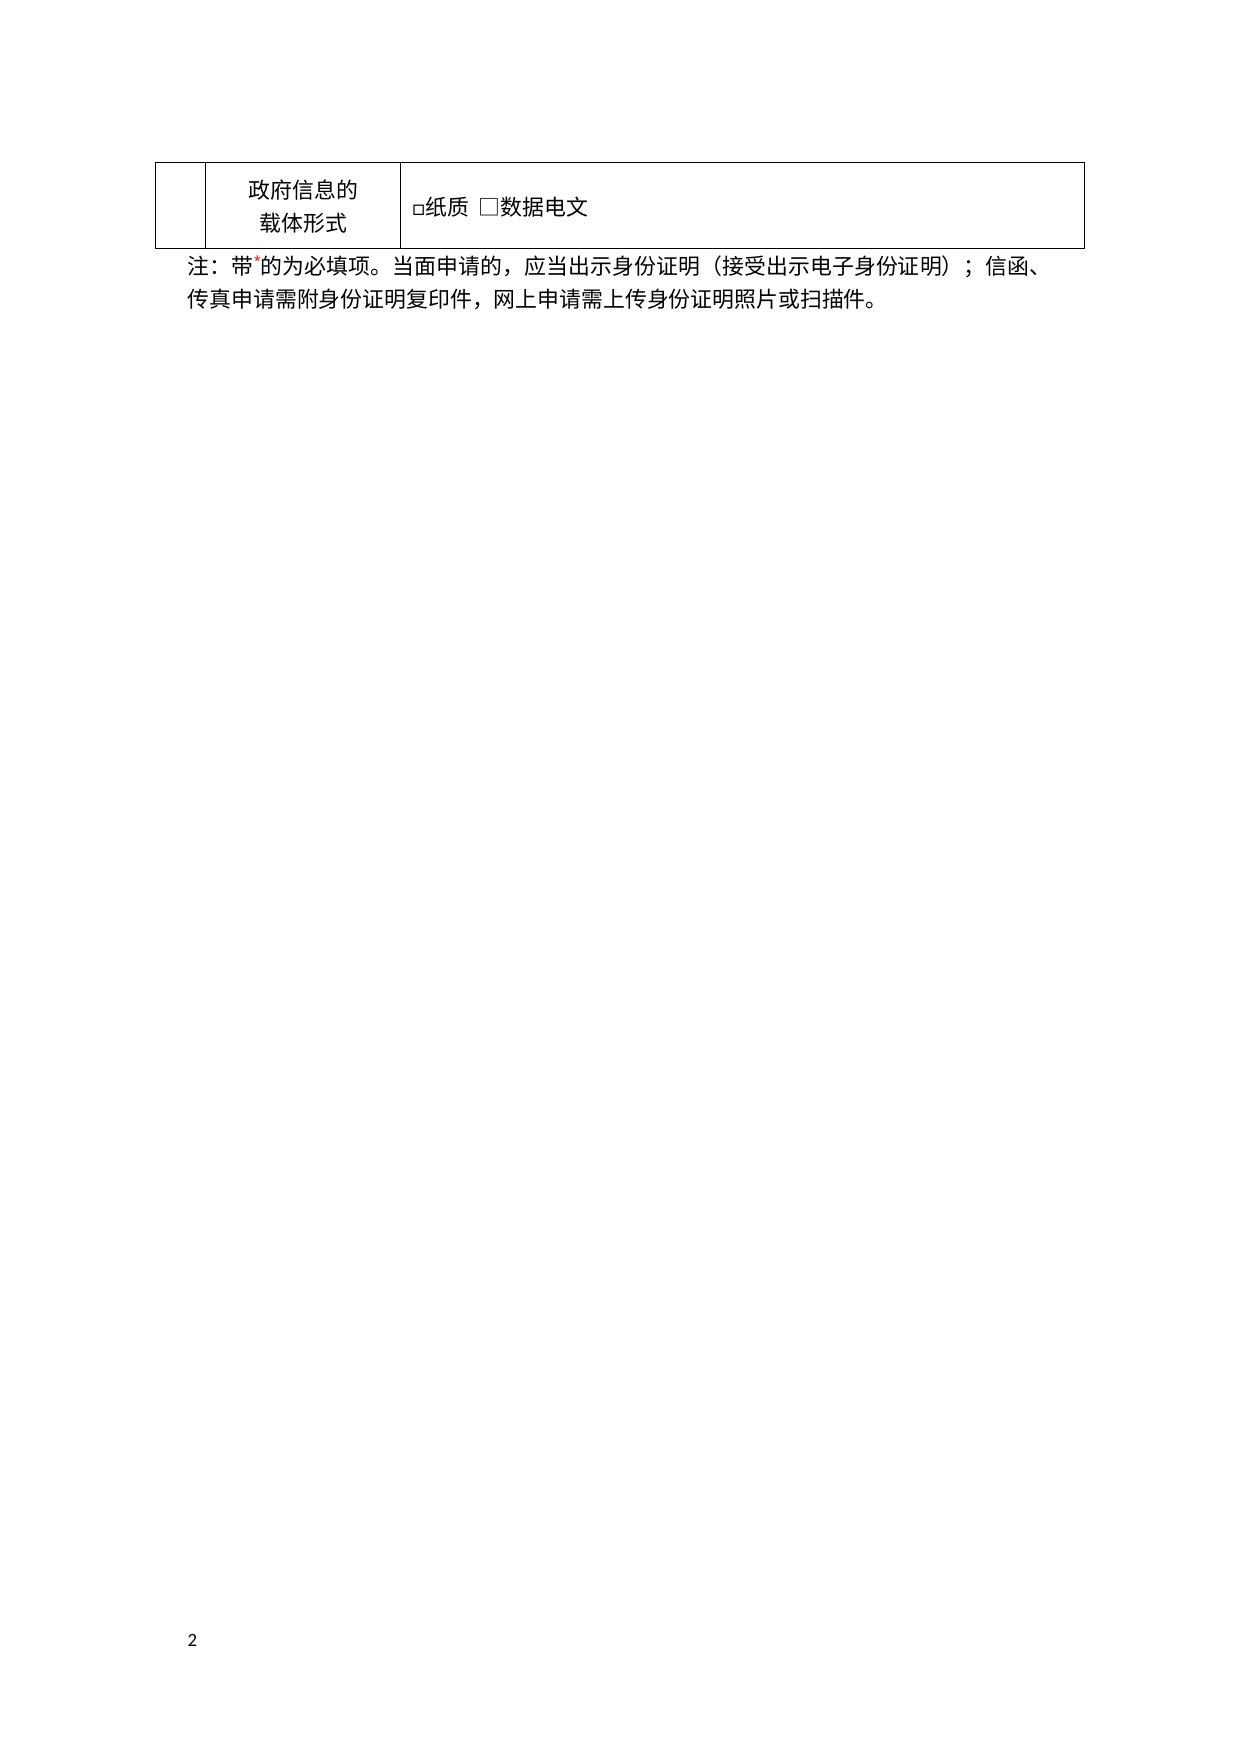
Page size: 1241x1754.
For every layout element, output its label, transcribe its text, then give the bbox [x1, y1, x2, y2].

table_cell □纸质 □数据电文 [401, 163, 1084, 248]
text 注：带*的为必填项。当面申请的，应当出示身份证明（接受出示电子身份证明）；信函、传真申请需附身份证明复印件，网上申请需上传身份证明照片或扫描件。 [187, 249, 1053, 314]
table_cell 政府信息的 载体形式 [206, 163, 400, 248]
